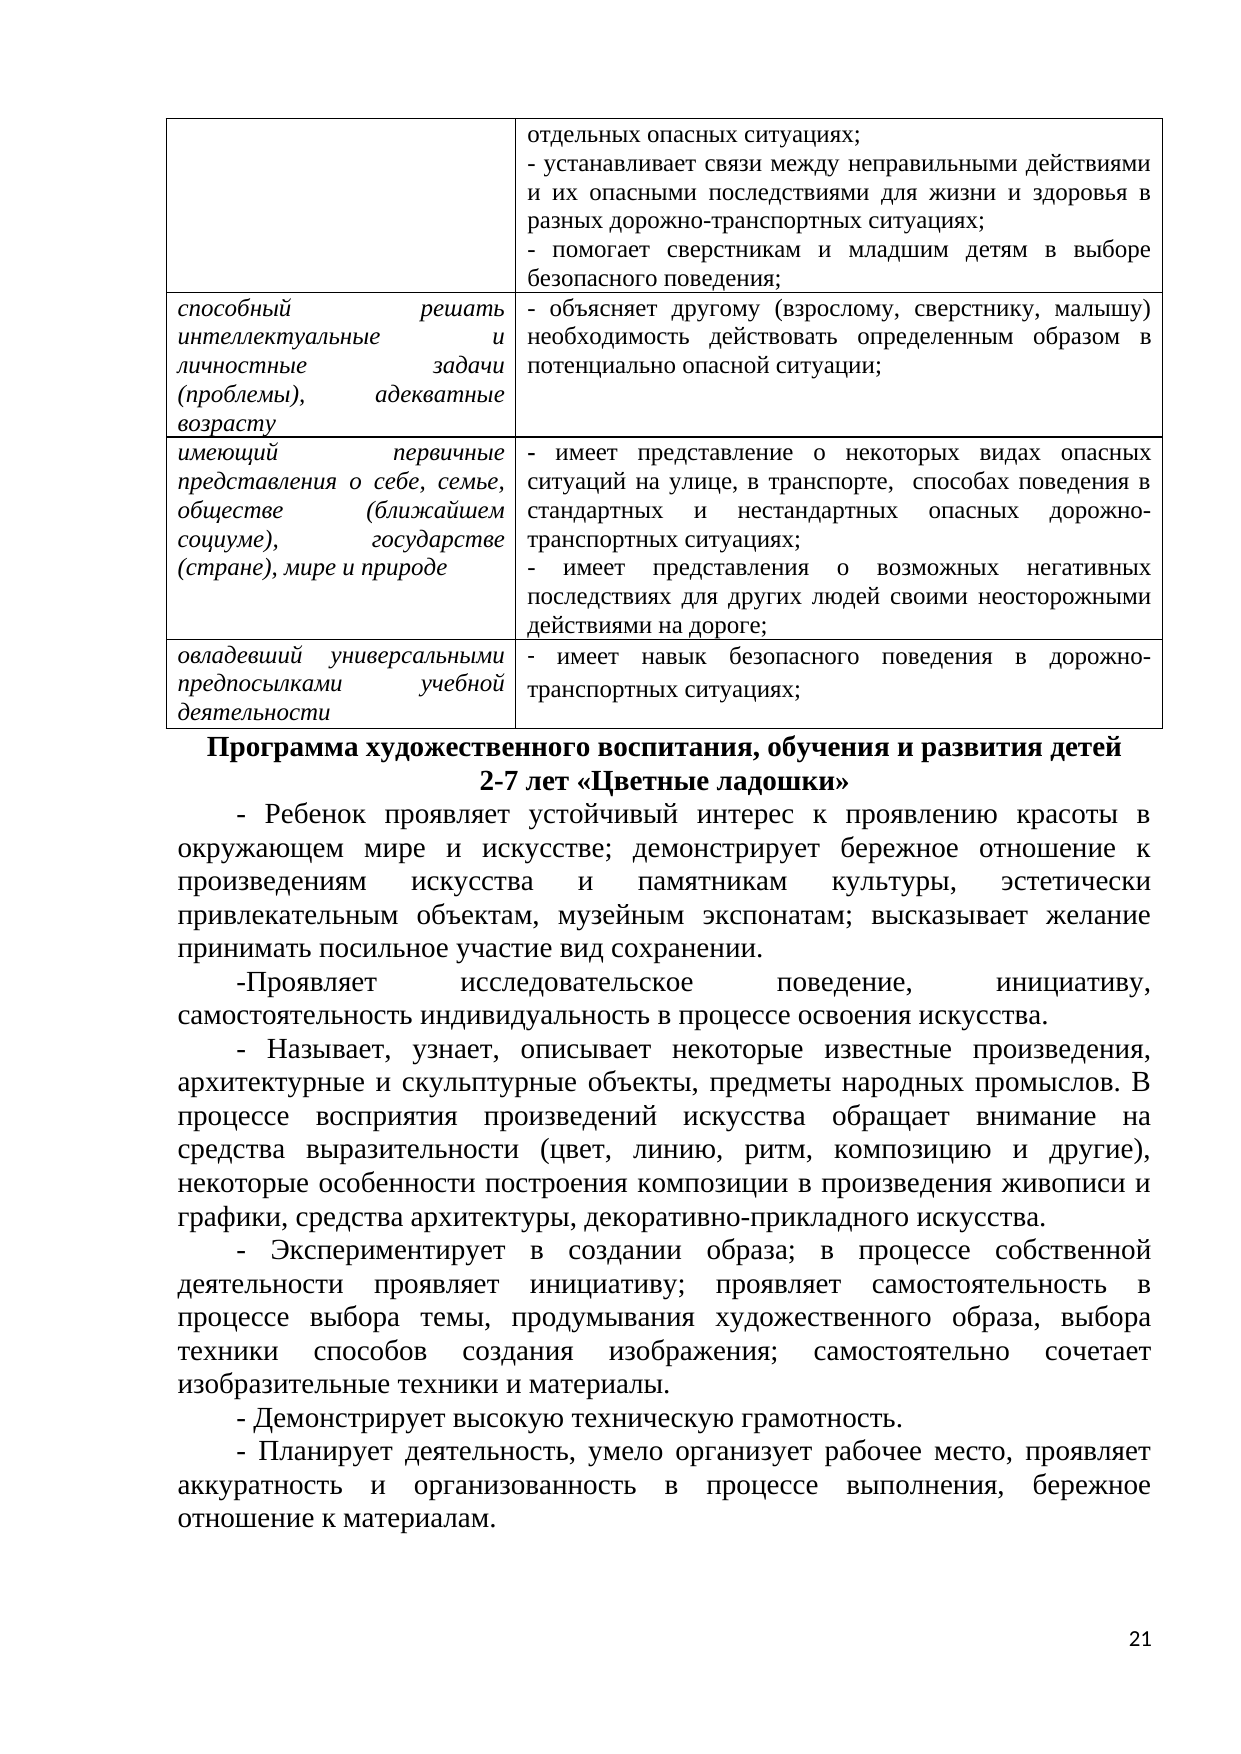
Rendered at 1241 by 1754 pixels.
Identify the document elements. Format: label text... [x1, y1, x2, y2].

text Программа художественного воспитания, обучения и развития детей [177, 729, 1152, 763]
table_cell способный решать интеллектуальные и личностные задачи (проблемы), адекватные возрасту [167, 293, 515, 436]
text - Экспериментирует в создании образа; в процессе собственной деятельности проявляет инициативу; проявляет самостоятельность в процессе выбора темы, продумывания художественного образа, выбора техники способов создания изображения; самостоятельно сочетает изобразительные техники и материалы. [177, 1232, 1152, 1400]
text 2-7 лет «Цветные ладошки» [177, 763, 1152, 796]
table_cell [167, 119, 515, 292]
text - Планирует деятельность, умело организует рабочее место, проявляет аккуратность и организованность в процессе выполнения, бережное отношение к материалам. [177, 1433, 1152, 1534]
table_cell - объясняет другому (взрослому, сверстнику, малышу) необходимость действовать определенным образом в потенциально опасной ситуации; [516, 293, 1162, 436]
text - Называет, узнает, описывает некоторые известные произведения, архитектурные и скульптурные объекты, предметы народных промыслов. В процессе восприятия произведений искусства обращает внимание на средства выразительности (цвет, линию, ритм, композицию и другие), некоторые особенности построения композиции в произведения живописи и графики, средства архитектуры, декоративно-прикладного искусства. [177, 1031, 1152, 1232]
table_cell - имеет навык безопасного поведения в дорожно-транспортных ситуациях; [516, 640, 1162, 728]
text - Демонстрирует высокую техническую грамотность. [177, 1400, 1152, 1433]
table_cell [516, 119, 1162, 292]
table_cell имеющий первичные представления о себе, семье, обществе (ближайшем социуме), государстве (стране), мире и природе [167, 438, 515, 639]
table_cell овладевший универсальными предпосылками учебной деятельности [167, 640, 515, 728]
text - Ребенок проявляет устойчивый интерес к проявлению красоты в окружающем мире и искусстве; демонстрирует бережное отношение к произведениям искусства и памятникам культуры, эстетически привлекательным объектам, музейным экспонатам; высказывает желание принимать посильное участие вид сохранении. [177, 796, 1152, 964]
text -Проявляет исследовательское поведение, инициативу, самостоятельность индивидуальность в процессе освоения искусства. [177, 964, 1152, 1031]
table_cell - имеет представление о некоторых видах опасных ситуаций на улице, в транспорте, способах поведения в стандартных и нестандартных опасных дорожно-транспортных ситуациях; - имеет представления о возможных негативных последствиях для других людей своими неосторожными действиями на дороге; [516, 438, 1162, 639]
